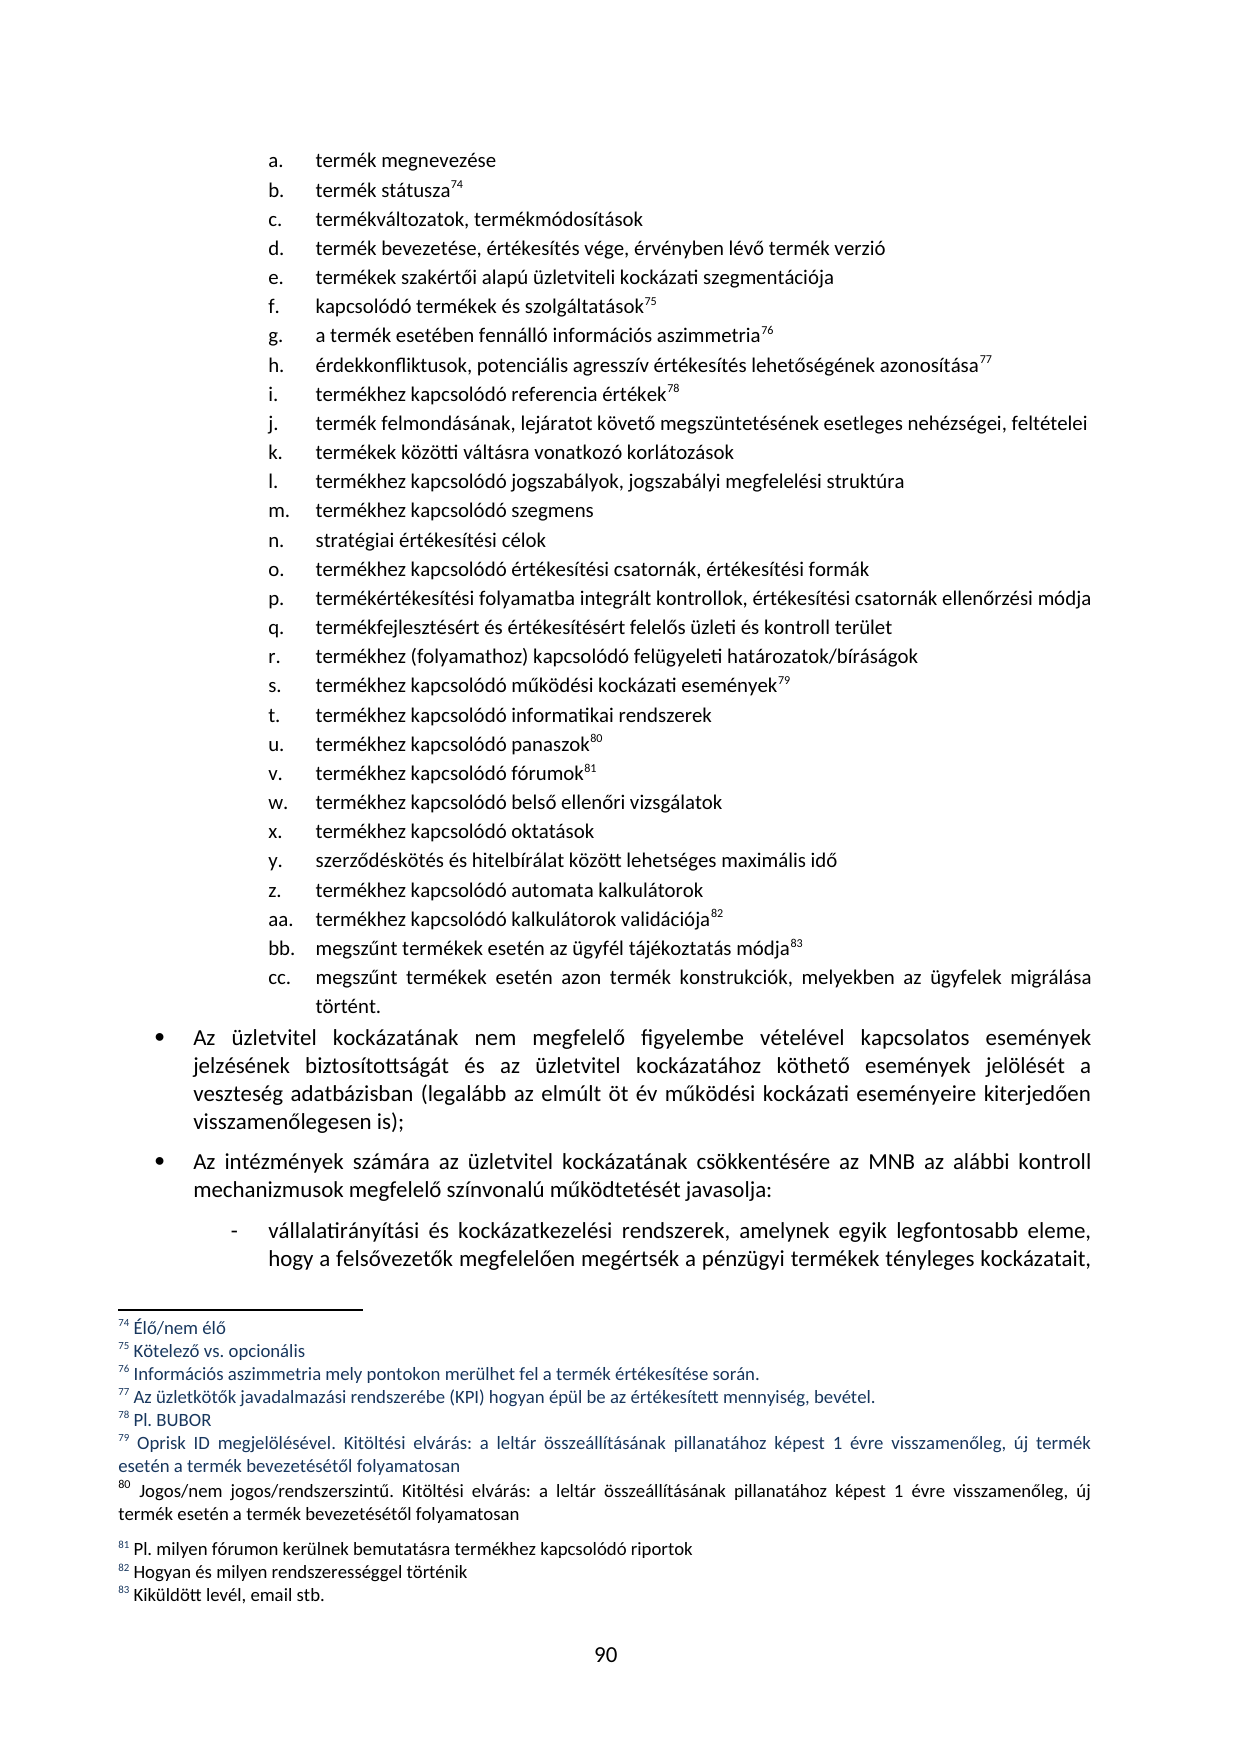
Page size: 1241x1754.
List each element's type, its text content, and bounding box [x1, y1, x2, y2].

text termékhez kapcsolódó kalkulátorok validációja [268, 906, 1093, 931]
text termékhez kapcsolódó belső ellenőri vizsgálatok [268, 789, 1093, 815]
text termékek szakértői alapú üzletviteli kockázati szegmentációja [268, 264, 1093, 290]
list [231, 1216, 1093, 1272]
text kapcsolódó termékek és szolgáltatások [268, 293, 1093, 319]
text termék felmondásának, lejáratot követő megszüntetésének esetleges nehézségei, feltételei [268, 410, 1093, 436]
list Az intézmények számára az üzletvitel kockázatának csökkentésére az MNB az alábbi kontroll mechanizmusok megfelelő színvonalú működtetését javasolja: [156, 1147, 1093, 1203]
text szerződéskötés és hitelbírálat között lehetséges maximális idő [268, 848, 1093, 873]
text stratégiai értékesítési célok [268, 527, 1093, 552]
text termék státusza [268, 177, 1093, 202]
text termékértékesítési folyamatba integrált kontrollok, értékesítési csatornák ellenőrzési módja [268, 585, 1093, 611]
text termékhez kapcsolódó oktatások [268, 818, 1093, 844]
text termékfejlesztésért és értékesítésért felelős üzleti és kontroll terület [268, 614, 1093, 640]
list Az üzletvitel kockázatának nem megfelelő figyelembe vételével kapcsolatos események jelzésének biztosítottságát és az üzletvitel kockázatához köthető események jelölését a veszteség adatbázisban (legalább az elmúlt öt év működési kockázati eseményeire kiterjedően visszamenőlegesen is); [156, 1023, 1093, 1135]
text megszűnt termékek esetén azon termék konstrukciók, melyekben az ügyfelek migrálása történt. [268, 964, 1093, 1019]
text termék megnevezése [268, 148, 1093, 173]
text termékek közötti váltásra vonatkozó korlátozások [268, 439, 1093, 465]
text megszűnt termékek esetén az ügyfél tájékoztatás módja [268, 935, 1093, 961]
text termékhez kapcsolódó fórumok [268, 760, 1093, 786]
text termék bevezetése, értékesítés vége, érvényben lévő termék verzió [268, 235, 1093, 261]
text termékhez (folyamathoz) kapcsolódó felügyeleti határozatok/bíráságok [268, 643, 1093, 669]
text termékhez kapcsolódó jogszabályok, jogszabályi megfelelési struktúra [268, 468, 1093, 494]
text termékhez kapcsolódó informatikai rendszerek [268, 702, 1093, 727]
text termékhez kapcsolódó értékesítési csatornák, értékesítési formák [268, 556, 1093, 581]
text termékhez kapcsolódó működési kockázati események [268, 673, 1093, 698]
text termékhez kapcsolódó referencia értékek [268, 381, 1093, 406]
text termékhez kapcsolódó szegmens [268, 498, 1093, 523]
text érdekkonfliktusok, potenciális agresszív értékesítés lehetőségének azonosítása [268, 352, 1093, 377]
text termékváltozatok, termékmódosítások [268, 206, 1093, 231]
text termékhez kapcsolódó panaszok [268, 731, 1093, 756]
text a termék esetében fennálló információs aszimmetria [268, 323, 1093, 348]
text termékhez kapcsolódó automata kalkulátorok [268, 877, 1093, 902]
